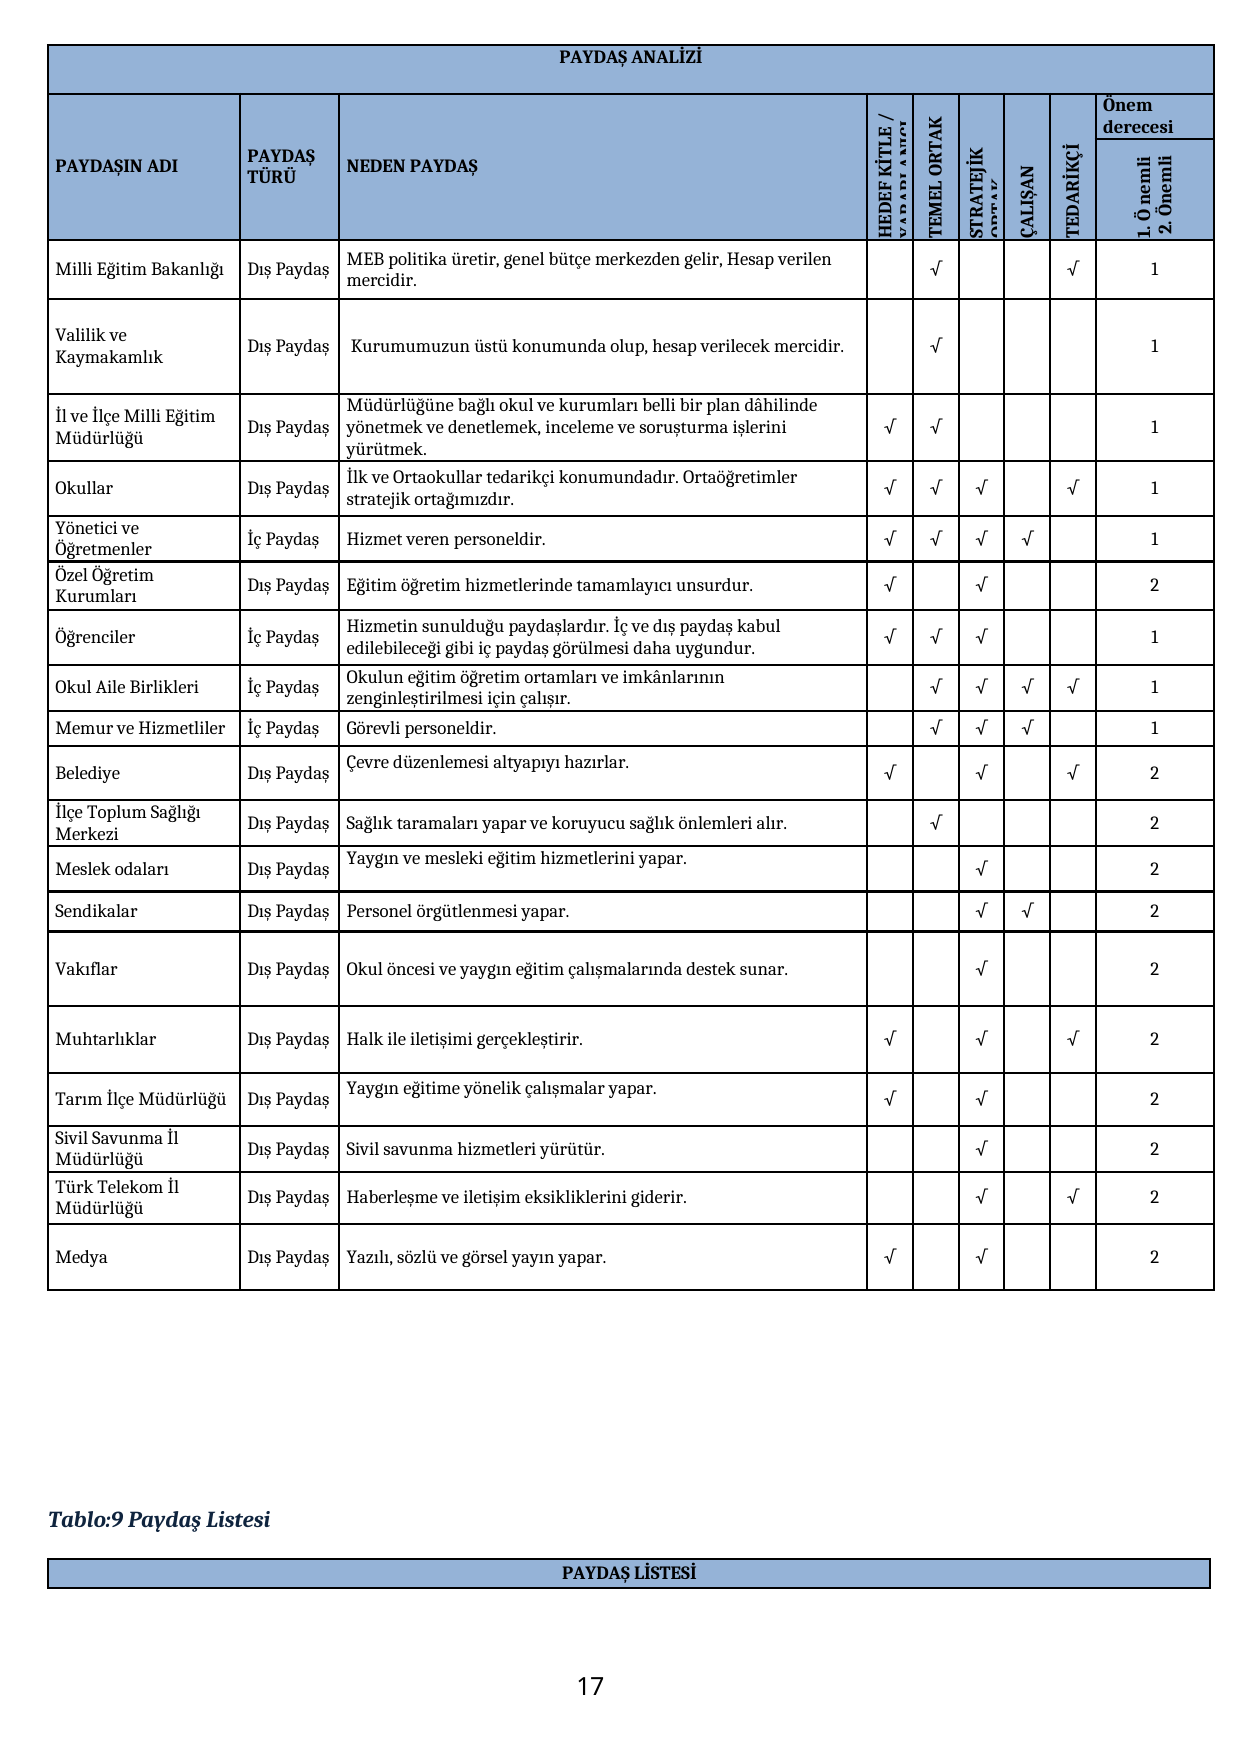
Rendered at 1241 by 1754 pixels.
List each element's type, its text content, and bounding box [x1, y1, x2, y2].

table_cell Okulun eğitim öğretim ortamları ve imkânlarının zenginleştirilmesi için çalışır. [340, 666, 866, 710]
table_cell [1005, 747, 1049, 799]
table_cell Dış Paydaş [241, 300, 338, 393]
table_cell [1051, 1225, 1095, 1289]
table_cell [914, 563, 958, 609]
table_cell 2 [1097, 1225, 1213, 1289]
table_cell 1 [1097, 395, 1213, 460]
table_cell Çevre düzenlemesi altyapıyı hazırlar. [340, 747, 866, 799]
table_cell MEB politika üretir, genel bütçe merkezden gelir, Hesap verilen mercidir. [340, 241, 866, 298]
table_cell İç Paydaş [241, 666, 338, 710]
table_cell √ [1051, 747, 1095, 799]
table_cell [868, 893, 912, 930]
table_cell 2 [1097, 1074, 1213, 1125]
table_cell [1051, 517, 1095, 560]
table_header PAYDAŞ ANALİZİ [49, 46, 1213, 93]
table_cell NEDEN PAYDAŞ [340, 95, 866, 239]
table_cell √ [960, 462, 1003, 515]
table_cell [1005, 1127, 1049, 1171]
table_cell [868, 241, 912, 298]
table_cell PAYDAŞIN ADI [49, 95, 239, 239]
table_cell [914, 1007, 958, 1072]
table_cell √ [868, 395, 912, 460]
table_cell 1 [1097, 517, 1213, 560]
table_cell [1005, 1007, 1049, 1072]
table_cell Dış Paydaş [241, 893, 338, 930]
table_cell İç Paydaş [241, 517, 338, 560]
table_cell √ [960, 517, 1003, 560]
table_cell √ [914, 712, 958, 744]
table_cell [1005, 847, 1049, 890]
table_cell [1051, 300, 1095, 393]
table_cell [960, 300, 1003, 393]
table_cell İç Paydaş [241, 712, 338, 744]
table_cell HEDEF KİTLE / YARARLANICI [868, 95, 912, 239]
table_cell [1005, 611, 1049, 663]
table_cell [960, 801, 1003, 845]
table_cell Dış Paydaş [241, 847, 338, 890]
table_cell √ [1051, 241, 1095, 298]
table_cell √ [1005, 666, 1049, 710]
table_cell [960, 241, 1003, 298]
table_cell [1051, 712, 1095, 744]
table_cell √ [960, 1173, 1003, 1223]
table_cell ÇALIŞAN [1005, 95, 1049, 239]
table_cell [868, 847, 912, 890]
table_cell İl ve İlçe Milli Eğitim Müdürlüğü [49, 395, 239, 460]
table_cell Okul öncesi ve yaygın eğitim çalışmalarında destek sunar. [340, 933, 866, 1005]
table_cell Valilik ve Kaymakamlık [49, 300, 239, 393]
table_cell [914, 847, 958, 890]
table_cell [1005, 933, 1049, 1005]
table_cell [868, 712, 912, 744]
table_cell Muhtarlıklar [49, 1007, 239, 1072]
table_cell Personel örgütlenmesi yapar. [340, 893, 866, 930]
table_cell Dış Paydaş [241, 933, 338, 1005]
table_cell Dış Paydaş [241, 395, 338, 460]
table_cell 2 [1097, 563, 1213, 609]
table_cell 1 [1097, 462, 1213, 515]
table_cell Öğrenciler [49, 611, 239, 663]
table_cell √ [960, 712, 1003, 744]
table_cell [960, 395, 1003, 460]
table_cell İlk ve Ortaokullar tedarikçi konumundadır. Ortaöğretimler stratejik ortağımızdır. [340, 462, 866, 515]
table_cell √ [868, 611, 912, 663]
table_cell [1005, 241, 1049, 298]
table_cell Özel Öğretim Kurumları [49, 563, 239, 609]
table_cell 2 [1097, 801, 1213, 845]
table_cell √ [868, 462, 912, 515]
table_cell [914, 1127, 958, 1171]
table_cell 1 [1097, 611, 1213, 663]
table_cell Yönetici ve Öğretmenler [49, 517, 239, 560]
table_cell Yaygın eğitime yönelik çalışmalar yapar. [340, 1074, 866, 1125]
table_cell √ [960, 1225, 1003, 1289]
table_cell √ [960, 893, 1003, 930]
table_cell √ [914, 241, 958, 298]
table_cell 2 [1097, 1007, 1213, 1072]
table_cell Dış Paydaş [241, 1173, 338, 1223]
table_cell Medya [49, 1225, 239, 1289]
table_cell Müdürlüğüne bağlı okul ve kurumları belli bir plan dâhilinde yönetmek ve denetlemek, inceleme ve soruşturma işlerini yürütmek. [340, 395, 866, 460]
table_cell [1005, 801, 1049, 845]
table_cell Dış Paydaş [241, 241, 338, 298]
table_cell Dış Paydaş [241, 563, 338, 609]
table_cell √ [1051, 1007, 1095, 1072]
table_cell Tarım İlçe Müdürlüğü [49, 1074, 239, 1125]
table_cell STRATEJİK ORTAK [960, 95, 1003, 239]
table_cell Görevli personeldir. [340, 712, 866, 744]
table_cell √ [914, 300, 958, 393]
table_cell √ [914, 517, 958, 560]
table_cell 2 [1097, 933, 1213, 1005]
table_cell Sağlık taramaları yapar ve koruyucu sağlık önlemleri alır. [340, 801, 866, 845]
table_cell [868, 933, 912, 1005]
table_cell Dış Paydaş [241, 1007, 338, 1072]
table_cell √ [960, 1074, 1003, 1125]
table_cell √ [960, 1127, 1003, 1171]
table_cell Sivil Savunma İl Müdürlüğü [49, 1127, 239, 1171]
table_cell √ [1051, 1173, 1095, 1223]
table_cell 1 [1097, 666, 1213, 710]
table_cell [1051, 893, 1095, 930]
table_cell [868, 1173, 912, 1223]
table_cell [1005, 1225, 1049, 1289]
table_cell [914, 1173, 958, 1223]
table_cell [1051, 395, 1095, 460]
table_cell Türk Telekom İl Müdürlüğü [49, 1173, 239, 1223]
table_cell 2 [1097, 1127, 1213, 1171]
table_cell Hizmetin sunulduğu paydaşlardır. İç ve dış paydaş kabul edilebileceği gibi iç paydaş görülmesi daha uygundur. [340, 611, 866, 663]
table_cell Dış Paydaş [241, 1074, 338, 1125]
table_cell 1 [1097, 300, 1213, 393]
table_cell [914, 933, 958, 1005]
table_cell √ [914, 611, 958, 663]
table_cell √ [960, 666, 1003, 710]
table_cell √ [960, 747, 1003, 799]
table_cell √ [914, 462, 958, 515]
table_cell Memur ve Hizmetliler [49, 712, 239, 744]
table_cell Okul Aile Birlikleri [49, 666, 239, 710]
table_cell Eğitim öğretim hizmetlerinde tamamlayıcı unsurdur. [340, 563, 866, 609]
table_cell √ [960, 611, 1003, 663]
table_cell [1005, 1074, 1049, 1125]
table_cell 1 [1097, 712, 1213, 744]
table_cell [1051, 847, 1095, 890]
table_cell 1. Ö nemli 2. Önemli [1097, 140, 1213, 239]
table_cell Sendikalar [49, 893, 239, 930]
table_cell 2 [1097, 747, 1213, 799]
table_cell [914, 1225, 958, 1289]
table_cell Yaygın ve mesleki eğitim hizmetlerini yapar. [340, 847, 866, 890]
table_cell √ [960, 933, 1003, 1005]
table_cell Önem derecesi [1097, 95, 1213, 138]
table_cell Vakıflar [49, 933, 239, 1005]
table_cell [868, 666, 912, 710]
table_cell Meslek odaları [49, 847, 239, 890]
table_cell √ [1051, 462, 1095, 515]
table_cell √ [914, 801, 958, 845]
table_cell [1051, 611, 1095, 663]
table_cell Kurumumuzun üstü konumunda olup, hesap verilecek mercidir. [340, 300, 866, 393]
table_cell √ [960, 563, 1003, 609]
table_cell Dış Paydaş [241, 801, 338, 845]
table_cell [1005, 1173, 1049, 1223]
table_cell Belediye [49, 747, 239, 799]
table_cell [1051, 1074, 1095, 1125]
table_cell √ [960, 1007, 1003, 1072]
table_cell √ [1005, 893, 1049, 930]
table_cell [1005, 462, 1049, 515]
table_cell √ [868, 1225, 912, 1289]
table_cell √ [914, 666, 958, 710]
table_header PAYDAŞ LİSTESİ [49, 1560, 1209, 1587]
table_cell 1 [1097, 241, 1213, 298]
table_cell √ [914, 395, 958, 460]
table_cell √ [868, 517, 912, 560]
table_cell 2 [1097, 1173, 1213, 1223]
table_cell √ [960, 847, 1003, 890]
table_cell Haberleşme ve iletişim eksikliklerini giderir. [340, 1173, 866, 1223]
table_cell √ [1005, 517, 1049, 560]
table_cell 2 [1097, 893, 1213, 930]
table_cell [914, 747, 958, 799]
table_cell [868, 300, 912, 393]
table_cell [1005, 300, 1049, 393]
table_cell Dış Paydaş [241, 747, 338, 799]
text Tablo:9 Paydaş Listesi [48, 1507, 1198, 1533]
table_cell [914, 1074, 958, 1125]
table_cell Okullar [49, 462, 239, 515]
table_cell √ [868, 1074, 912, 1125]
table_cell [1051, 1127, 1095, 1171]
table_cell Milli Eğitim Bakanlığı [49, 241, 239, 298]
table_cell Yazılı, sözlü ve görsel yayın yapar. [340, 1225, 866, 1289]
table_cell [914, 893, 958, 930]
table_cell Hizmet veren personeldir. [340, 517, 866, 560]
table_cell Dış Paydaş [241, 462, 338, 515]
table_cell Dış Paydaş [241, 1225, 338, 1289]
table_cell [868, 801, 912, 845]
table_cell Dış Paydaş [241, 1127, 338, 1171]
table_cell 2 [1097, 847, 1213, 890]
table_cell TEMEL ORTAK [914, 95, 958, 239]
table_cell Halk ile iletişimi gerçekleştirir. [340, 1007, 866, 1072]
table_cell [1051, 933, 1095, 1005]
table_cell [1005, 563, 1049, 609]
table_cell √ [868, 563, 912, 609]
table_cell Sivil savunma hizmetleri yürütür. [340, 1127, 866, 1171]
table_cell İç Paydaş [241, 611, 338, 663]
table_cell PAYDAŞ TÜRÜ [241, 95, 338, 239]
table_cell TEDARİKÇİ [1051, 95, 1095, 239]
table_cell [868, 1127, 912, 1171]
table_cell İlçe Toplum Sağlığı Merkezi [49, 801, 239, 845]
table_cell [1051, 563, 1095, 609]
table_cell √ [1051, 666, 1095, 710]
table_cell [1051, 801, 1095, 845]
table_cell √ [868, 747, 912, 799]
table_cell √ [868, 1007, 912, 1072]
table_cell √ [1005, 712, 1049, 744]
table_cell [1005, 395, 1049, 460]
